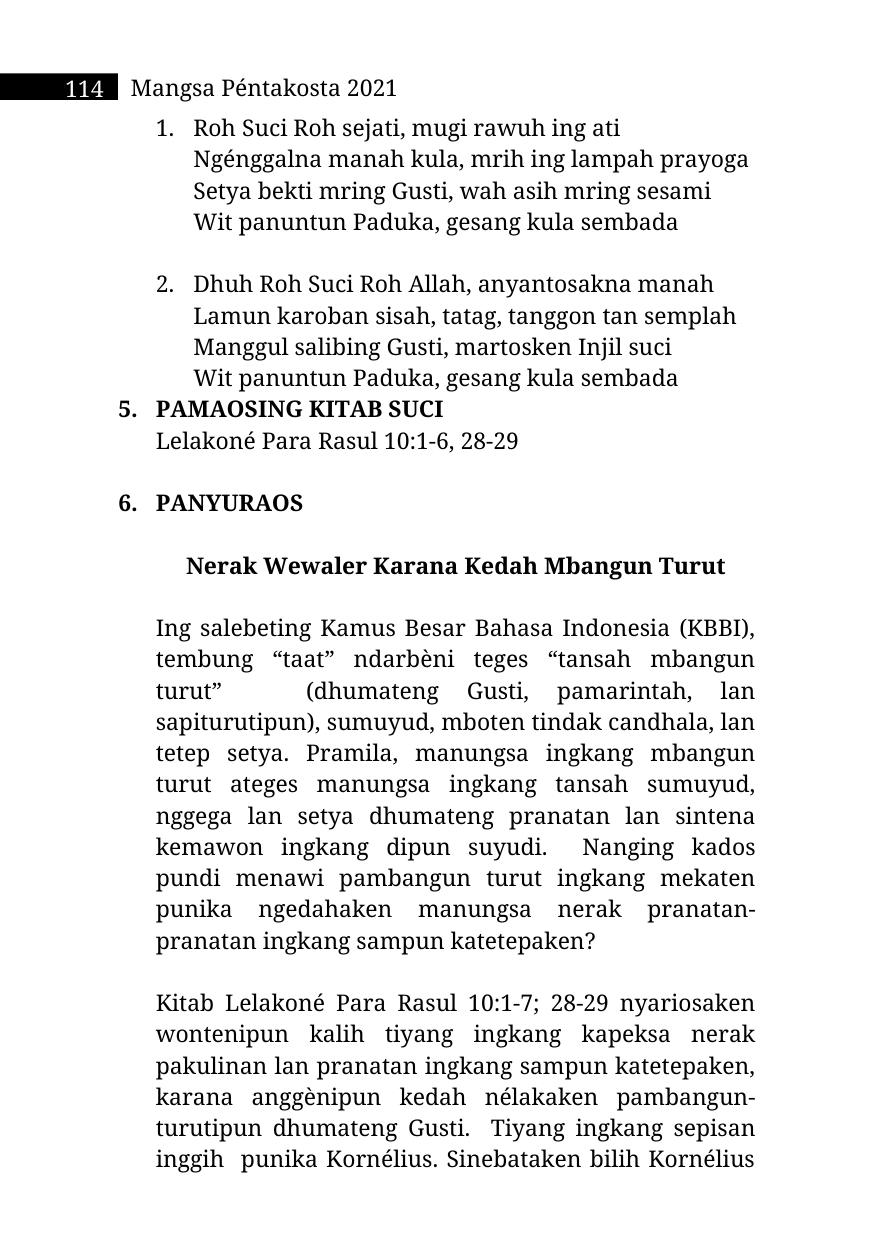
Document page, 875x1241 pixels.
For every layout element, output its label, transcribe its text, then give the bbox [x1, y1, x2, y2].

list PANYURAOS [118, 487, 756, 518]
text Lamun karoban sisah, tatag, tanggon tan semplah [193, 300, 756, 331]
text Ing salebeting Kamus Besar Bahasa Indonesia (KBBI), tembung “taat” ndarbèni teges “tansah mbangun turut” (dhumateng Gusti, pamarintah, lan sapiturutipun), sumuyud, mboten tindak candhala, lan tetep setya. Pramila, manungsa ingkang mbangun turut ateges manungsa ingkang tansah sumuyud, nggega lan setya dhumateng pranatan lan sintena kemawon ingkang dipun suyudi. Nanging kados pundi menawi pambangun turut ingkang mekaten punika ngedahaken manungsa nerak pranatan-pranatan ingkang sampun katetepaken? [156, 612, 756, 956]
list Dhuh Roh Suci Roh Allah, anyantosakna manah [156, 268, 756, 300]
text Setya bekti mring Gusti, wah asih mring sesami [156, 175, 756, 206]
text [156, 987, 756, 1175]
list PAMAOSING KITAB SUCI [118, 393, 756, 425]
text Lelakoné Para Rasul 10:1-6, 28-29 [156, 425, 756, 456]
text Wit panuntun Paduka, gesang kula sembada [193, 362, 756, 393]
text Nerak Wewaler Karana Kedah Mbangun Turut [156, 550, 756, 581]
text Manggul salibing Gusti, martosken Injil suci [193, 331, 756, 362]
list Roh Suci Roh sejati, mugi rawuh ing ati [156, 112, 756, 143]
text Ngénggalna manah kula, mrih ing lampah prayoga [118, 143, 756, 175]
text Wit panuntun Paduka, gesang kula sembada [156, 206, 756, 237]
